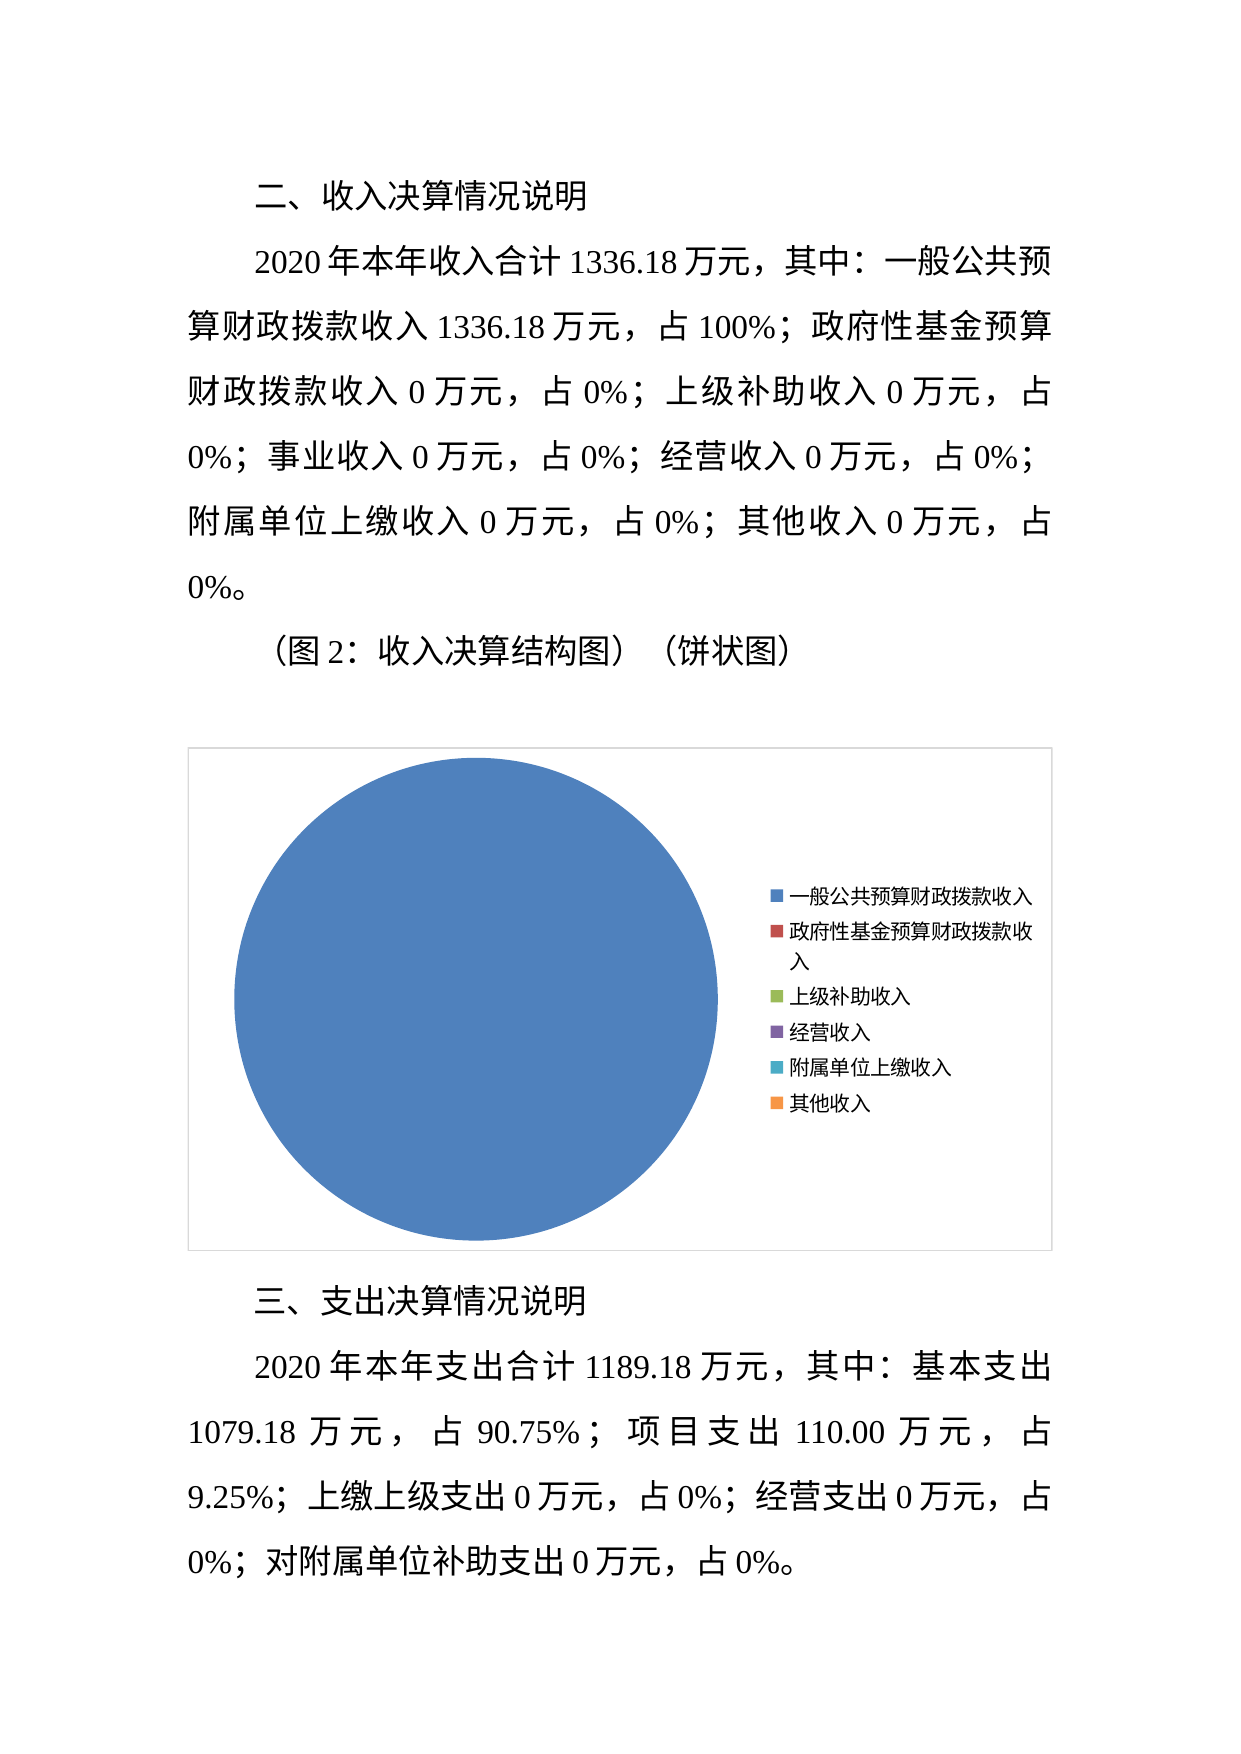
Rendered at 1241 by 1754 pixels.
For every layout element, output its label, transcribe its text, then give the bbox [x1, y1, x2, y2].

text （图2：收入决算结构图）（饼状图） [187, 617, 1053, 682]
text 2020年本年收入合计1336.18万元，其中：一般公共预算财政拨款收入1336.18万元，占100%；政府性基金预算财政拨款收入0万元，占0%；上级补助收入0万元，占0%；事业收入0万元，占0%；经营收入0万元，占0%；附属单位上缴收入0万元，占0%；其他收入0万元，占0%。 [187, 227, 1053, 617]
list 三、支出决算情况说明 [253, 1267, 1053, 1332]
text 2020年本年支出合计1189.18万元，其中：基本支出1079.18万元，占90.75%；项目支出110.00万元，占9.25%；上缴上级支出0万元，占0%；经营支出0万元，占0%；对附属单位补助支出0万元，占0%。 [187, 1332, 1053, 1592]
text 二、收入决算情况说明 [187, 162, 1053, 227]
